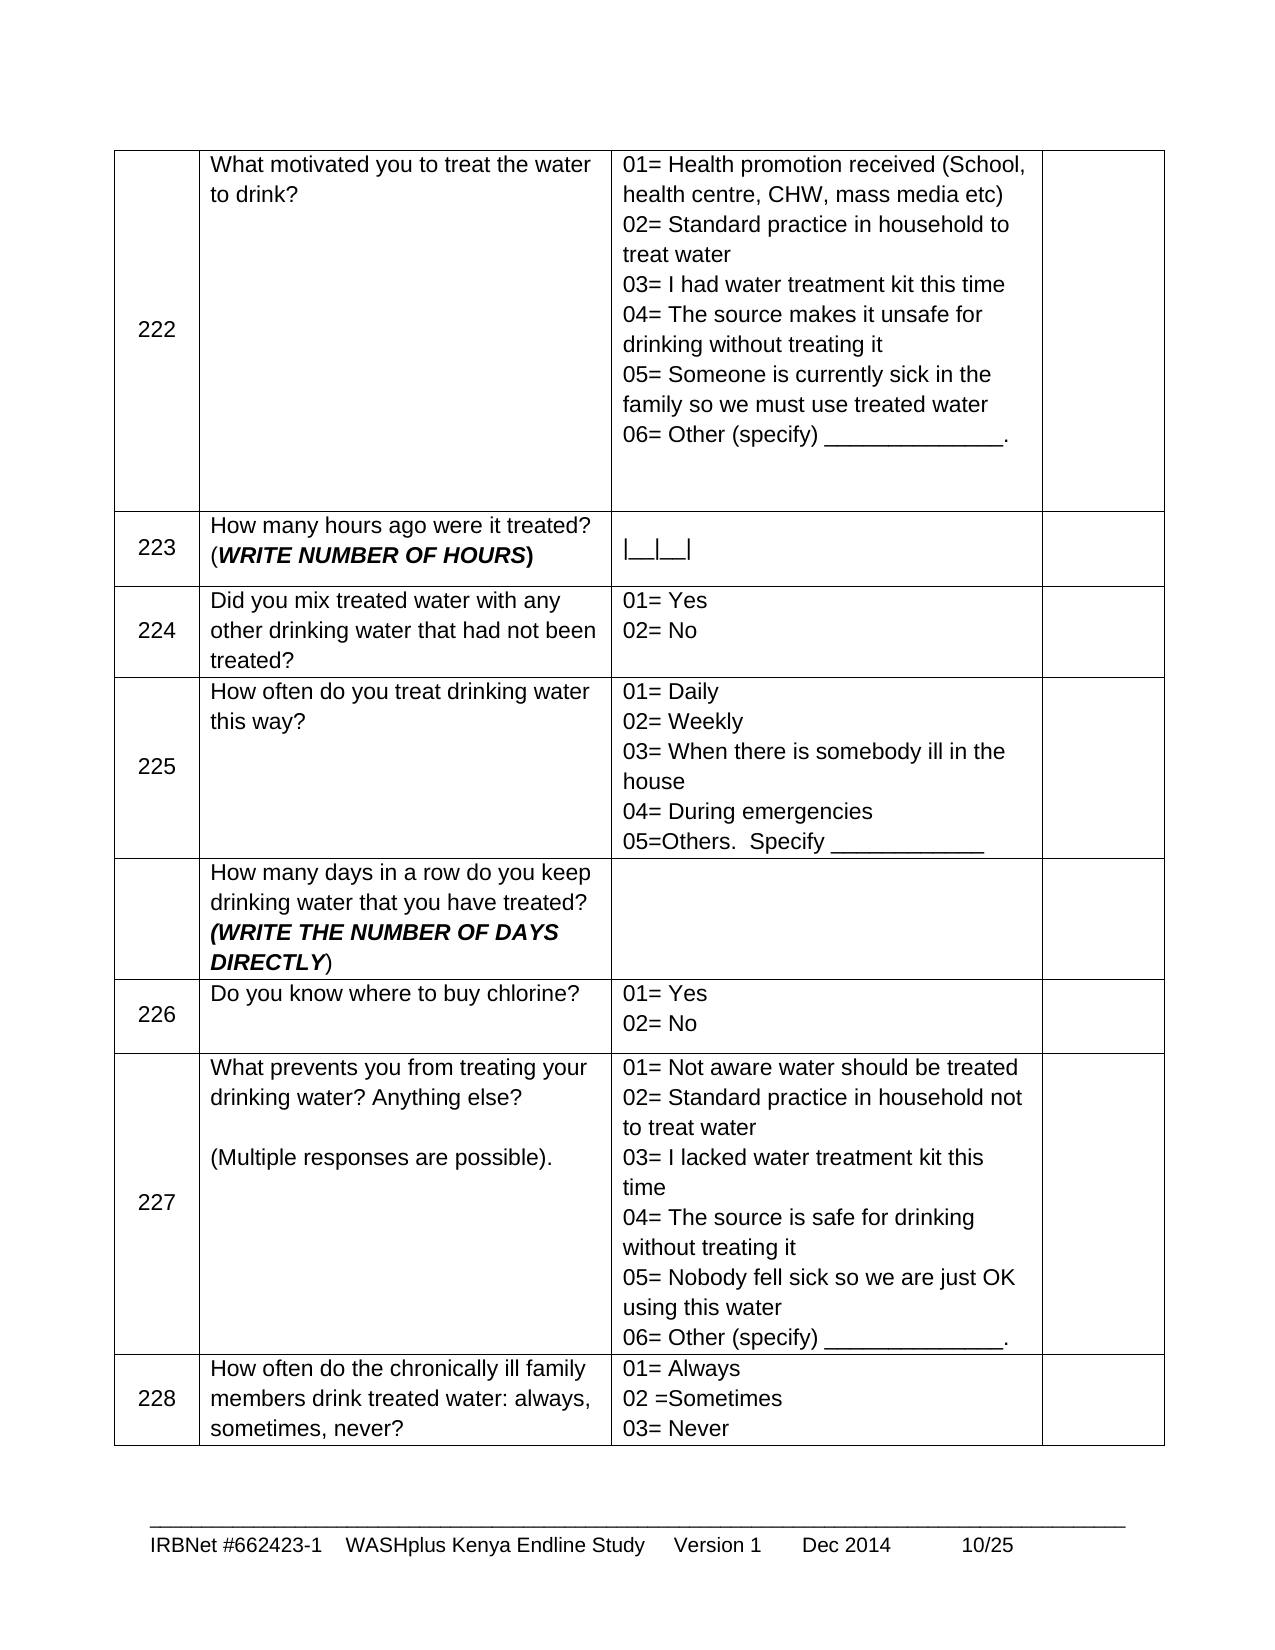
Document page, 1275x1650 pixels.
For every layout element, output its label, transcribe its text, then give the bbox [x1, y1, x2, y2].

table_cell 222 [115, 151, 199, 511]
table_cell 223 [115, 512, 199, 586]
table_cell [1043, 587, 1164, 677]
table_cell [612, 1355, 1042, 1445]
table_cell [1043, 1054, 1164, 1354]
table_cell [1043, 859, 1164, 979]
table_cell [1043, 980, 1164, 1053]
table_cell [1043, 151, 1164, 511]
table_cell [612, 859, 1042, 979]
table_cell How often do the chronically ill family members drink treated water: always, sometimes, never? [200, 1355, 611, 1445]
table_cell What motivated you to treat the water to drink? [200, 151, 611, 511]
table_cell 225 [115, 678, 199, 858]
table_cell |__|__| [612, 512, 1042, 586]
table_cell 228 [115, 1355, 199, 1445]
table_cell 224 [115, 587, 199, 677]
table_cell 01= Yes 02= No [612, 980, 1042, 1053]
table_cell How many hours ago were it treated? (WRITE NUMBER OF HOURS) [200, 512, 611, 586]
table_cell [115, 859, 199, 979]
table_cell [1043, 512, 1164, 586]
table_cell Do you know where to buy chlorine? [200, 980, 611, 1053]
table_cell 01= Not aware water should be treated 02= Standard practice in household not to treat water 03= I lacked water treatment kit this time 04= The source is safe for drinking without treating it 05= Nobody fell sick so we are just OK using this water 06= Other (specify) ______________. [612, 1054, 1042, 1354]
table_cell 227 [115, 1054, 199, 1354]
table_cell How often do you treat drinking water this way? [200, 678, 611, 858]
table_cell [1043, 678, 1164, 858]
table_cell 226 [115, 980, 199, 1053]
table_cell 01= Yes 02= No [612, 587, 1042, 677]
table_cell How many days in a row do you keep drinking water that you have treated? (WRITE THE NUMBER OF DAYS DIRECTLY) [200, 859, 611, 979]
table_cell Did you mix treated water with any other drinking water that had not been treated? [200, 587, 611, 677]
table_cell 01= Health promotion received (School, health centre, CHW, mass media etc) 02= Standard practice in household to treat water 03= I had water treatment kit this time 04= The source makes it unsafe for drinking without treating it 05= Someone is currently sick in the family so we must use treated water 06= Other (specify) ______________. [612, 151, 1042, 511]
table_cell 01= Daily 02= Weekly 03= When there is somebody ill in the house 04= During emergencies 05=Others. Specify ____________ [612, 678, 1042, 858]
table_cell [1043, 1355, 1164, 1445]
table_cell What prevents you from treating your drinking water? Anything else? (Multiple responses are possible). [200, 1054, 611, 1354]
